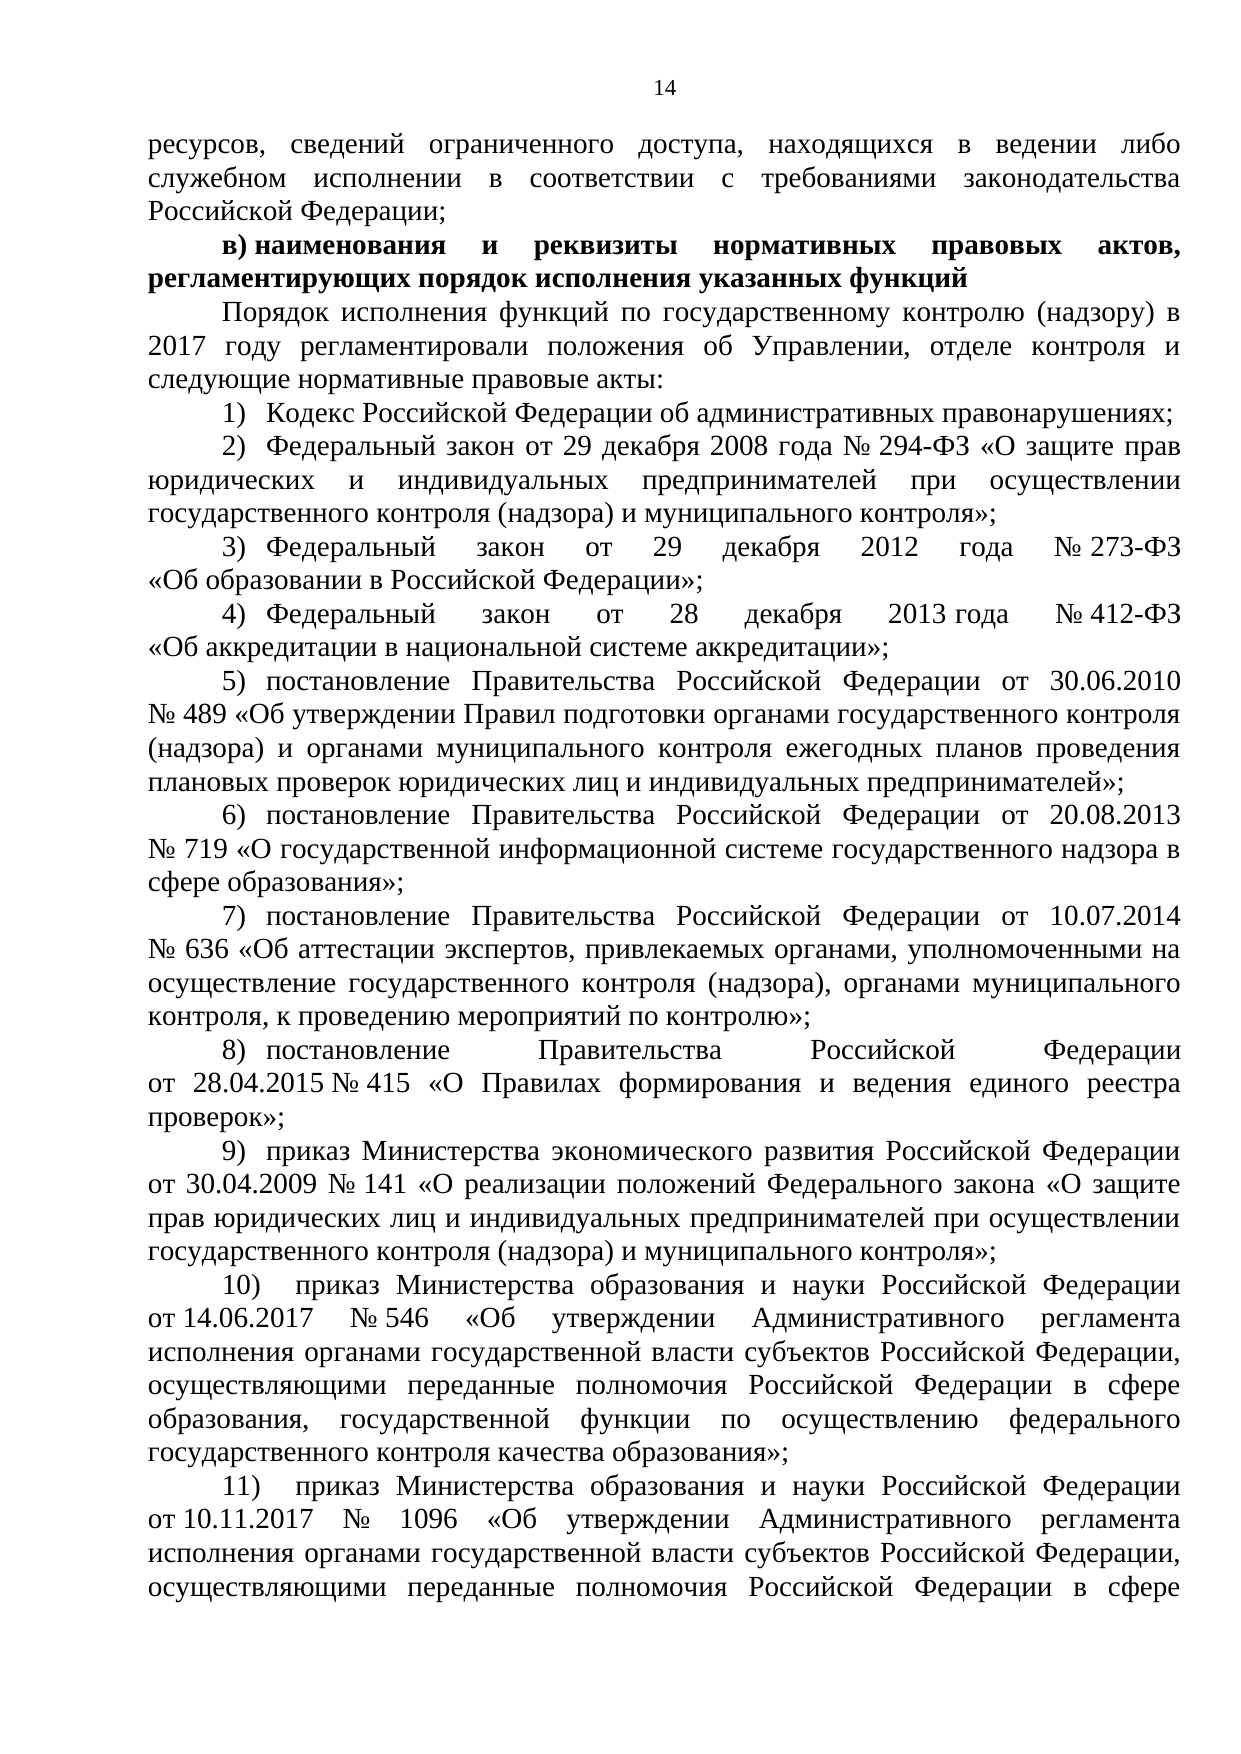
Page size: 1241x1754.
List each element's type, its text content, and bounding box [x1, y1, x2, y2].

list Федеральный закон от 28 декабря 2013 года № 412-ФЗ «Об аккредитации в национальной системе аккредитации»; [148, 596, 1181, 663]
list Кодекс Российской Федерации об административных правонарушениях; [148, 395, 1181, 428]
list Федеральный закон от 29 декабря 2008 года № 294-ФЗ «О защите прав юридических и индивидуальных предпринимателей при осуществлении государственного контроля (надзора) и муниципального контроля»; [148, 428, 1181, 529]
list постановление Правительства Российской Федерации от 28.04.2015 № 415 «О Правилах формирования и ведения единого реестра проверок»; [148, 1032, 1181, 1133]
subtitle в) наименования и реквизиты нормативных правовых актов, регламентирующих порядок исполнения указанных функций [148, 227, 1181, 294]
list Федеральный закон от 29 декабря 2012 года № 273-ФЗ «Об образовании в Российской Федерации»; [148, 529, 1181, 596]
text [148, 126, 1181, 227]
list постановление Правительства Российской Федерации от 20.08.2013 № 719 «О государственной информационной системе государственного надзора в сфере образования»; [148, 797, 1181, 898]
text Порядок исполнения функций по государственному контролю (надзору) в 2017 году регламентировали положения об Управлении, отделе контроля и следующие нормативные правовые акты: [148, 294, 1181, 395]
list постановление Правительства Российской Федерации от 30.06.2010 № 489 «Об утверждении Правил подготовки органами государственного контроля (надзора) и органами муниципального контроля ежегодных планов проведения плановых проверок юридических лиц и индивидуальных предпринимателей»; [148, 663, 1181, 797]
list приказ Министерства экономического развития Российской Федерации от 30.04.2009 № 141 «О реализации положений Федерального закона «О защите прав юридических лиц и индивидуальных предпринимателей при осуществлении государственного контроля (надзора) и муниципального контроля»; [148, 1133, 1181, 1267]
list постановление Правительства Российской Федерации от 10.07.2014 № 636 «Об аттестации экспертов, привлекаемых органами, уполномоченными на осуществление государственного контроля (надзора), органами муниципального контроля, к проведению мероприятий по контролю»; [148, 898, 1181, 1032]
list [148, 1468, 1181, 1602]
list приказ Министерства образования и науки Российской Федерации от 14.06.2017 № 546 «Об утверждении Административного регламента исполнения органами государственной власти субъектов Российской Федерации, осуществляющими переданные полномочия Российской Федерации в сфере образования, государственной функции по осуществлению федерального государственного контроля качества образования»; [148, 1267, 1181, 1468]
